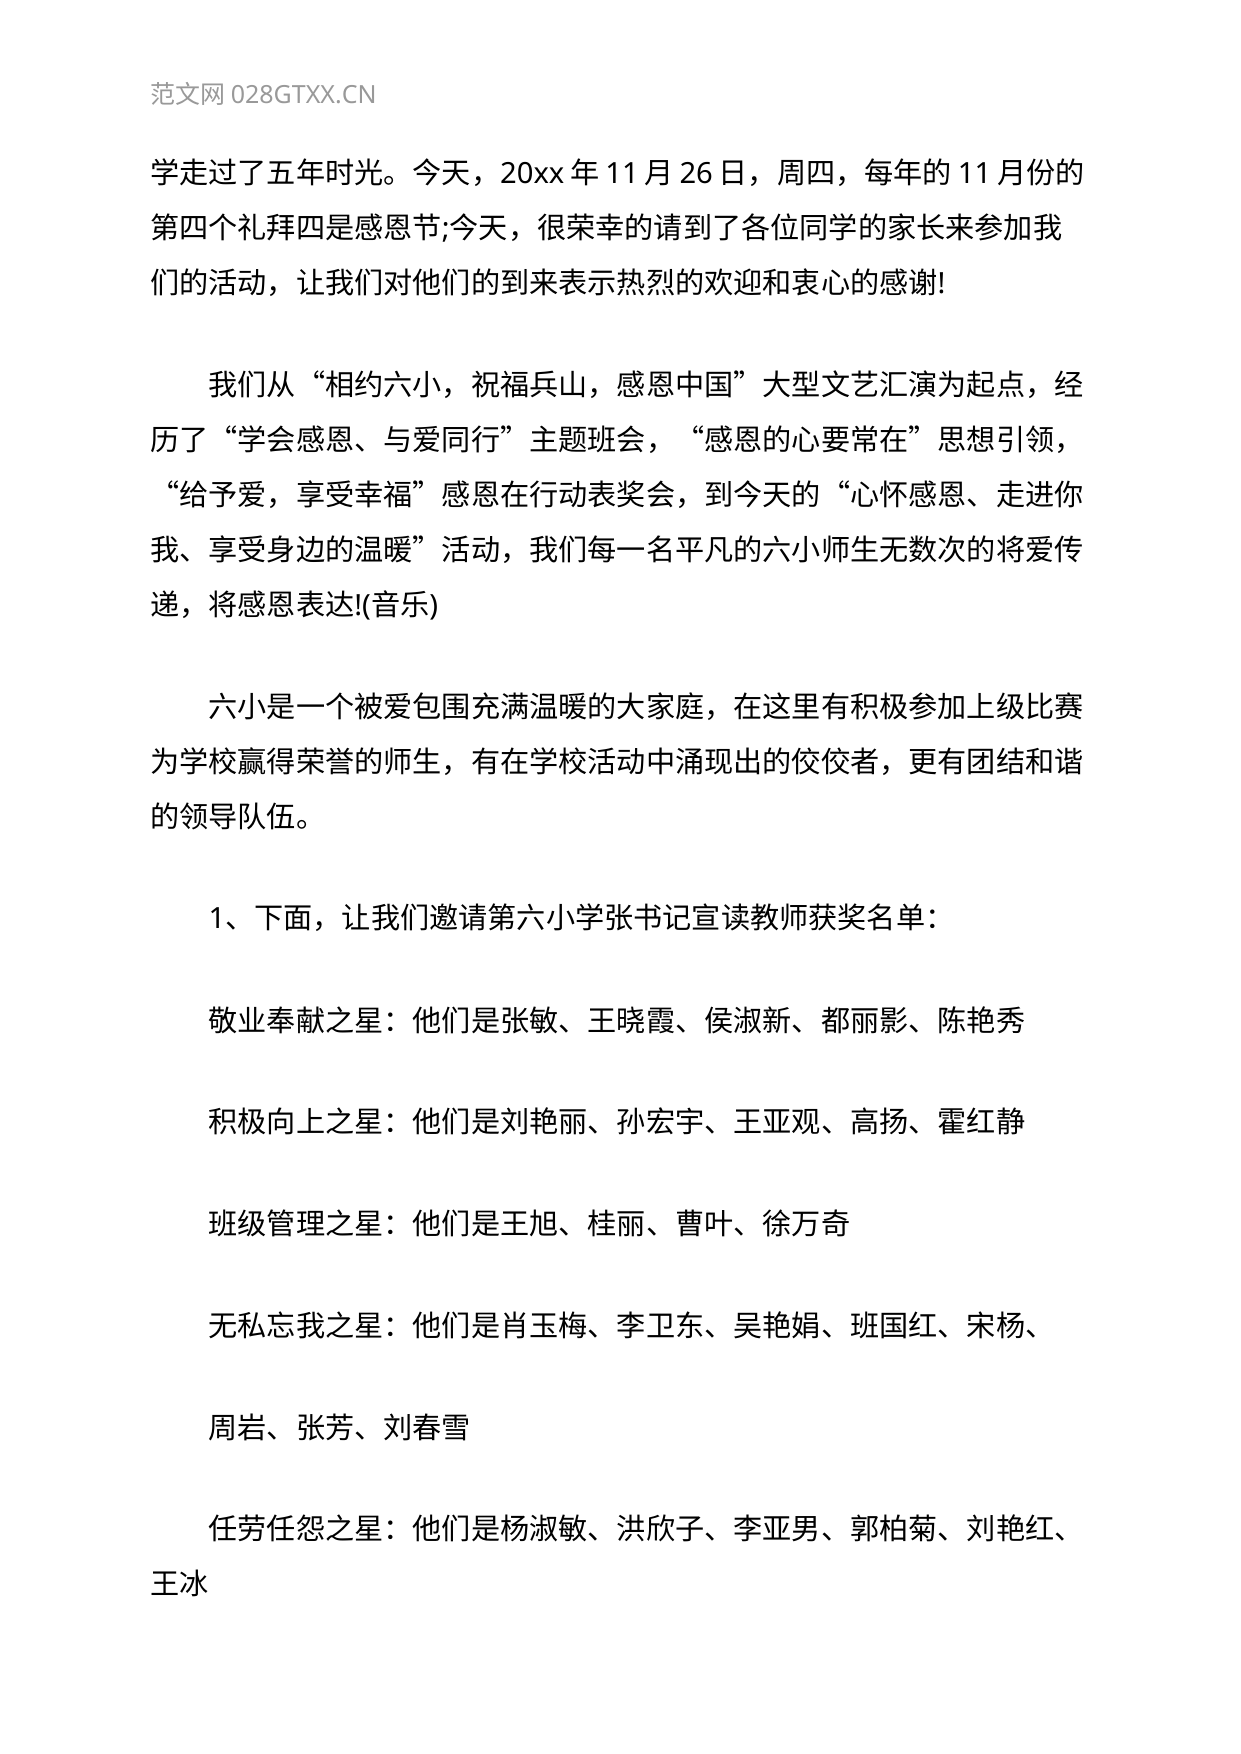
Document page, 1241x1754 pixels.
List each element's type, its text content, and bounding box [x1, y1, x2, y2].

text 敬业奉献之星：他们是张敏、王晓霞、侯淑新、都丽影、陈艳秀 [150, 997, 1090, 1039]
text 任劳任怨之星：他们是杨淑敏、洪欣子、李亚男、郭柏菊、刘艳红、王冰 [150, 1506, 1090, 1603]
text 我们从“相约六小，祝福兵山，感恩中国”大型文艺汇演为起点，经历了“学会感恩、与爱同行”主题班会，“感恩的心要常在”思想引领，“给予爱，享受幸福”感恩在行动表奖会，到今天的“心怀感恩、走进你我、享受身边的温暖”活动，我们每一名平凡的六小师生无数次的将爱传递，将感恩表达!(音乐) [150, 362, 1090, 624]
text 六小是一个被爱包围充满温暖的大家庭，在这里有积极参加上级比赛为学校赢得荣誉的师生，有在学校活动中涌现出的佼佼者，更有团结和谐的领导队伍。 [150, 683, 1090, 836]
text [150, 150, 1090, 302]
text 积极向上之星：他们是刘艳丽、孙宏宇、王亚观、高扬、霍红静 [150, 1099, 1090, 1141]
text 无私忘我之星：他们是肖玉梅、李卫东、吴艳娟、班国红、宋杨、 [150, 1302, 1090, 1345]
text 1、下面，让我们邀请第六小学张书记宣读教师获奖名单： [150, 895, 1090, 937]
text 班级管理之星：他们是王旭、桂丽、曹叶、徐万奇 [150, 1201, 1090, 1243]
text 周岩、张芳、刘春雪 [150, 1404, 1090, 1446]
